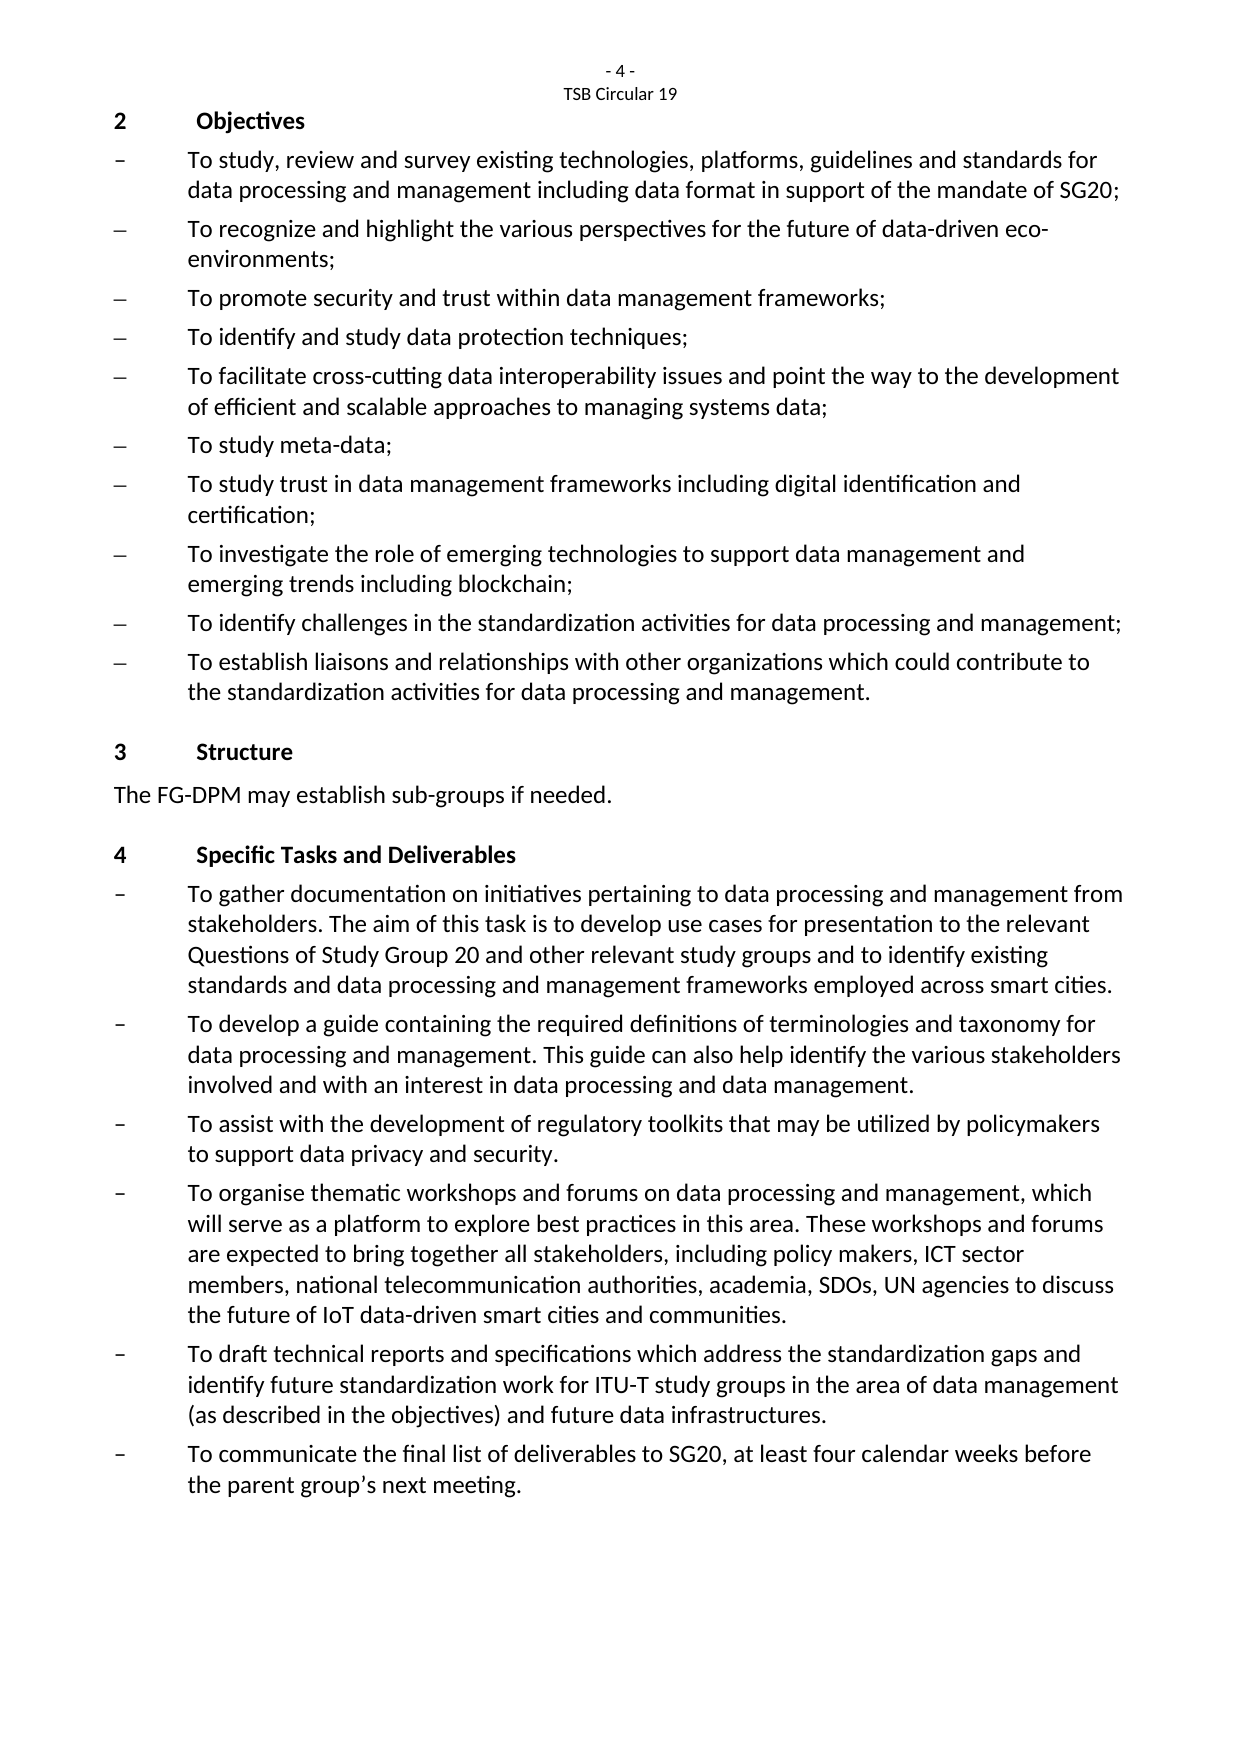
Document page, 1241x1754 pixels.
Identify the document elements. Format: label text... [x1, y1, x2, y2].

text ‒ To study meta-data; [113, 429, 1127, 460]
text ‒ To study, review and survey existing technologies, platforms, guidelines and standards for data processing and management including data format in support of the mandate of SG20; [113, 144, 1127, 205]
subtitle 3 Structure [113, 736, 1127, 767]
text ‒ To recognize and highlight the various perspectives for the future of data-driven eco-environments; [113, 213, 1127, 274]
text ‒ To establish liaisons and relationships with other organizations which could contribute to the standardization activities for data processing and management. [113, 646, 1127, 707]
text ‒ To facilitate cross-cutting data interoperability issues and point the way to the development of efficient and scalable approaches to managing systems data; [113, 360, 1127, 421]
text ‒ To investigate the role of emerging technologies to support data management and emerging trends including blockchain; [113, 538, 1127, 599]
subtitle 2 Objectives [113, 105, 1127, 135]
text The FG-DPM may establish sub-groups if needed. [113, 779, 1127, 810]
text ‒ To study trust in data management frameworks including digital identification and certification; [113, 468, 1127, 529]
text ‒ To communicate the final list of deliverables to SG20, at least four calendar weeks before the parent group’s next meeting. [113, 1438, 1127, 1499]
text ‒ To organise thematic workshops and forums on data processing and management, which will serve as a platform to explore best practices in this area. These workshops and forums are expected to bring together all stakeholders, including policy makers, ICT sector members, national telecommunication authorities, academia, SDOs, UN agencies to discuss the future of IoT data-driven smart cities and communities. [113, 1177, 1127, 1330]
text ‒ To identify challenges in the standardization activities for data processing and management; [113, 607, 1127, 638]
text ‒ To assist with the development of regulatory toolkits that may be utilized by policymakers to support data privacy and security. [113, 1108, 1127, 1169]
text ‒ To draft technical reports and specifications which address the standardization gaps and identify future standardization work for ITU-T study groups in the area of data management (as described in the objectives) and future data infrastructures. [113, 1338, 1127, 1430]
text ‒ To identify and study data protection techniques; [113, 321, 1127, 352]
text ‒ To gather documentation on initiatives pertaining to data processing and management from stakeholders. The aim of this task is to develop use cases for presentation to the relevant Questions of Study Group 20 and other relevant study groups and to identify existing standards and data processing and management frameworks employed across smart cities. [113, 878, 1127, 1000]
text ‒ To promote security and trust within data management frameworks; [113, 282, 1127, 313]
text ‒ To develop a guide containing the required definitions of terminologies and taxonomy for data processing and management. This guide can also help identify the various stakeholders involved and with an interest in data processing and data management. [113, 1008, 1127, 1100]
subtitle 4 Specific Tasks and Deliverables [113, 839, 1127, 869]
